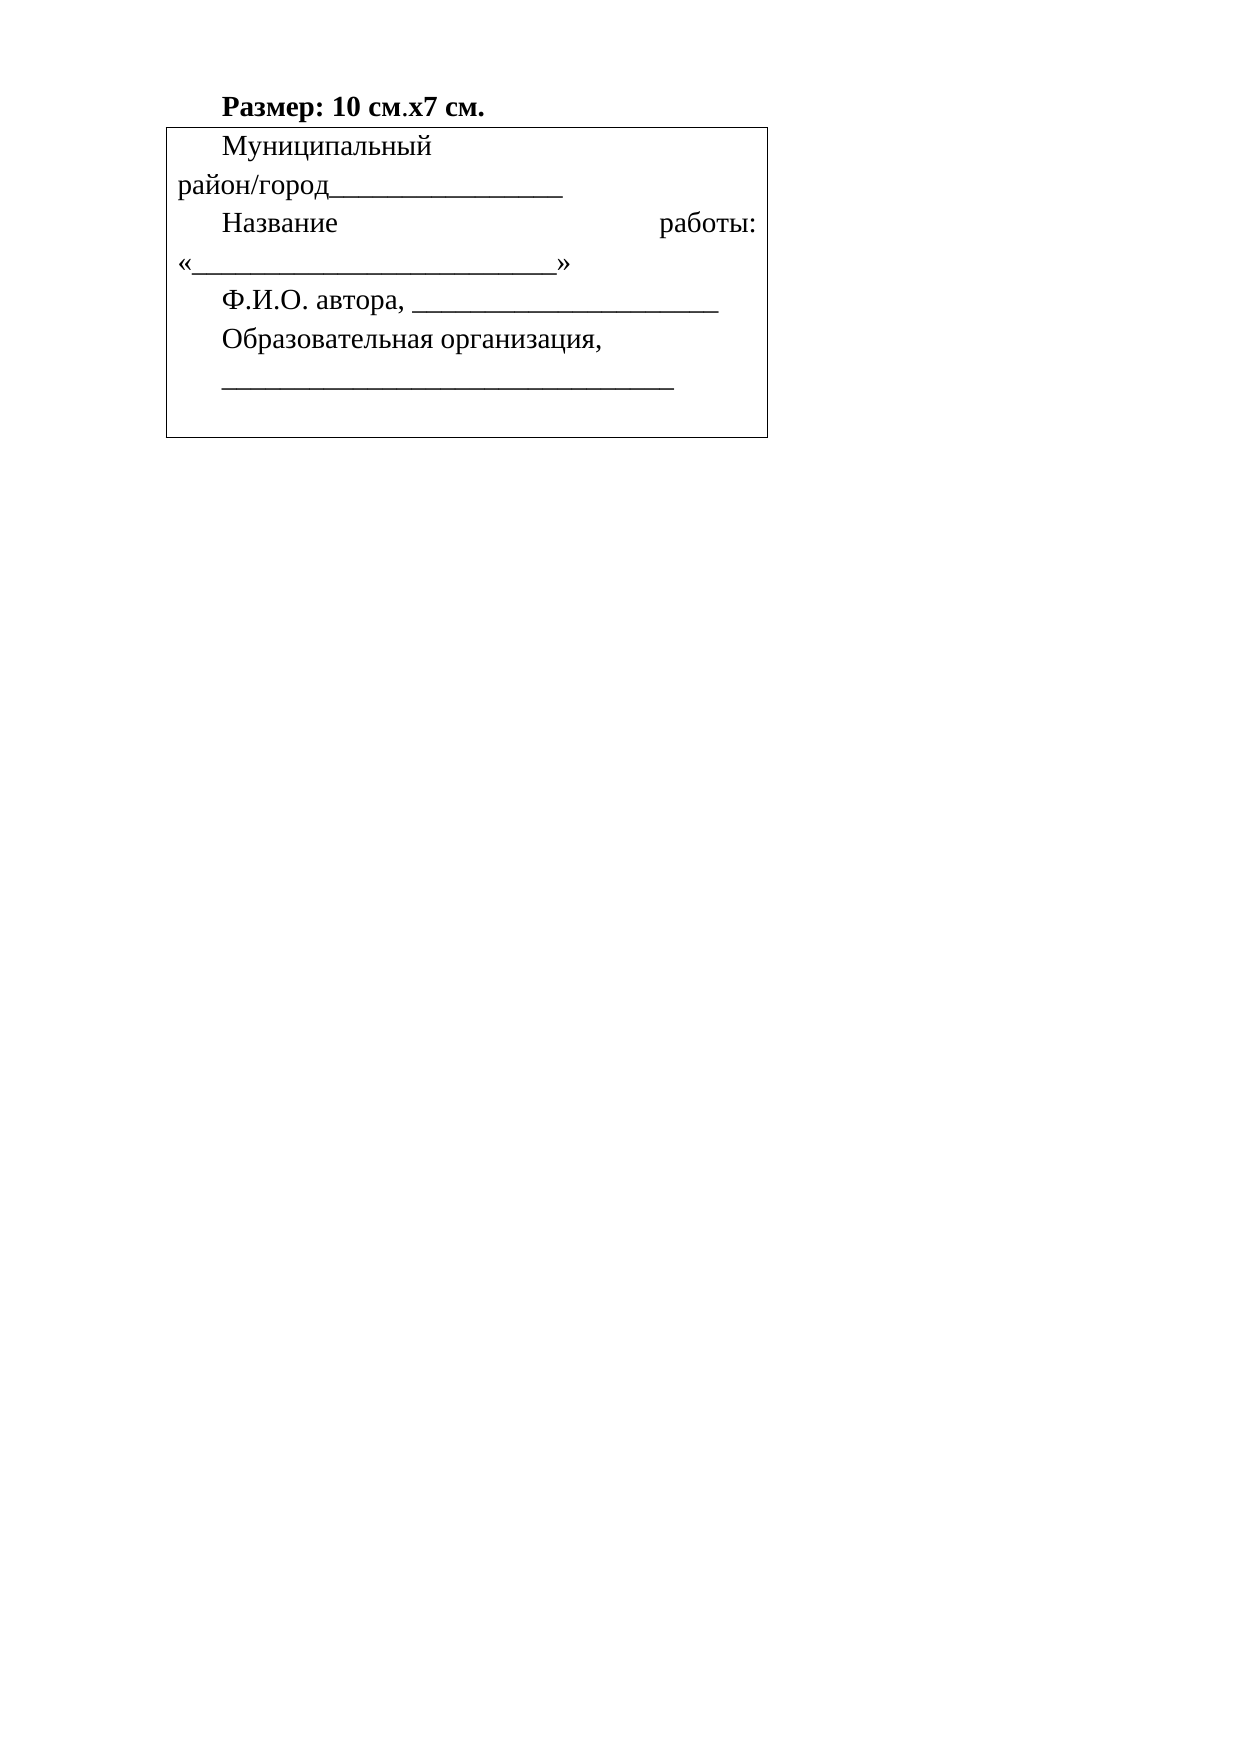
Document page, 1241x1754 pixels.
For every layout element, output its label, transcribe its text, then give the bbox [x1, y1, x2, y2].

table_header Муниципальный район/город________________ Название работы: «_________________________» Ф.И.О. автора, _____________________ Образовательная организация, _______________________________ [167, 128, 767, 437]
text Размер: 10 см.х7 см. [177, 89, 1181, 122]
